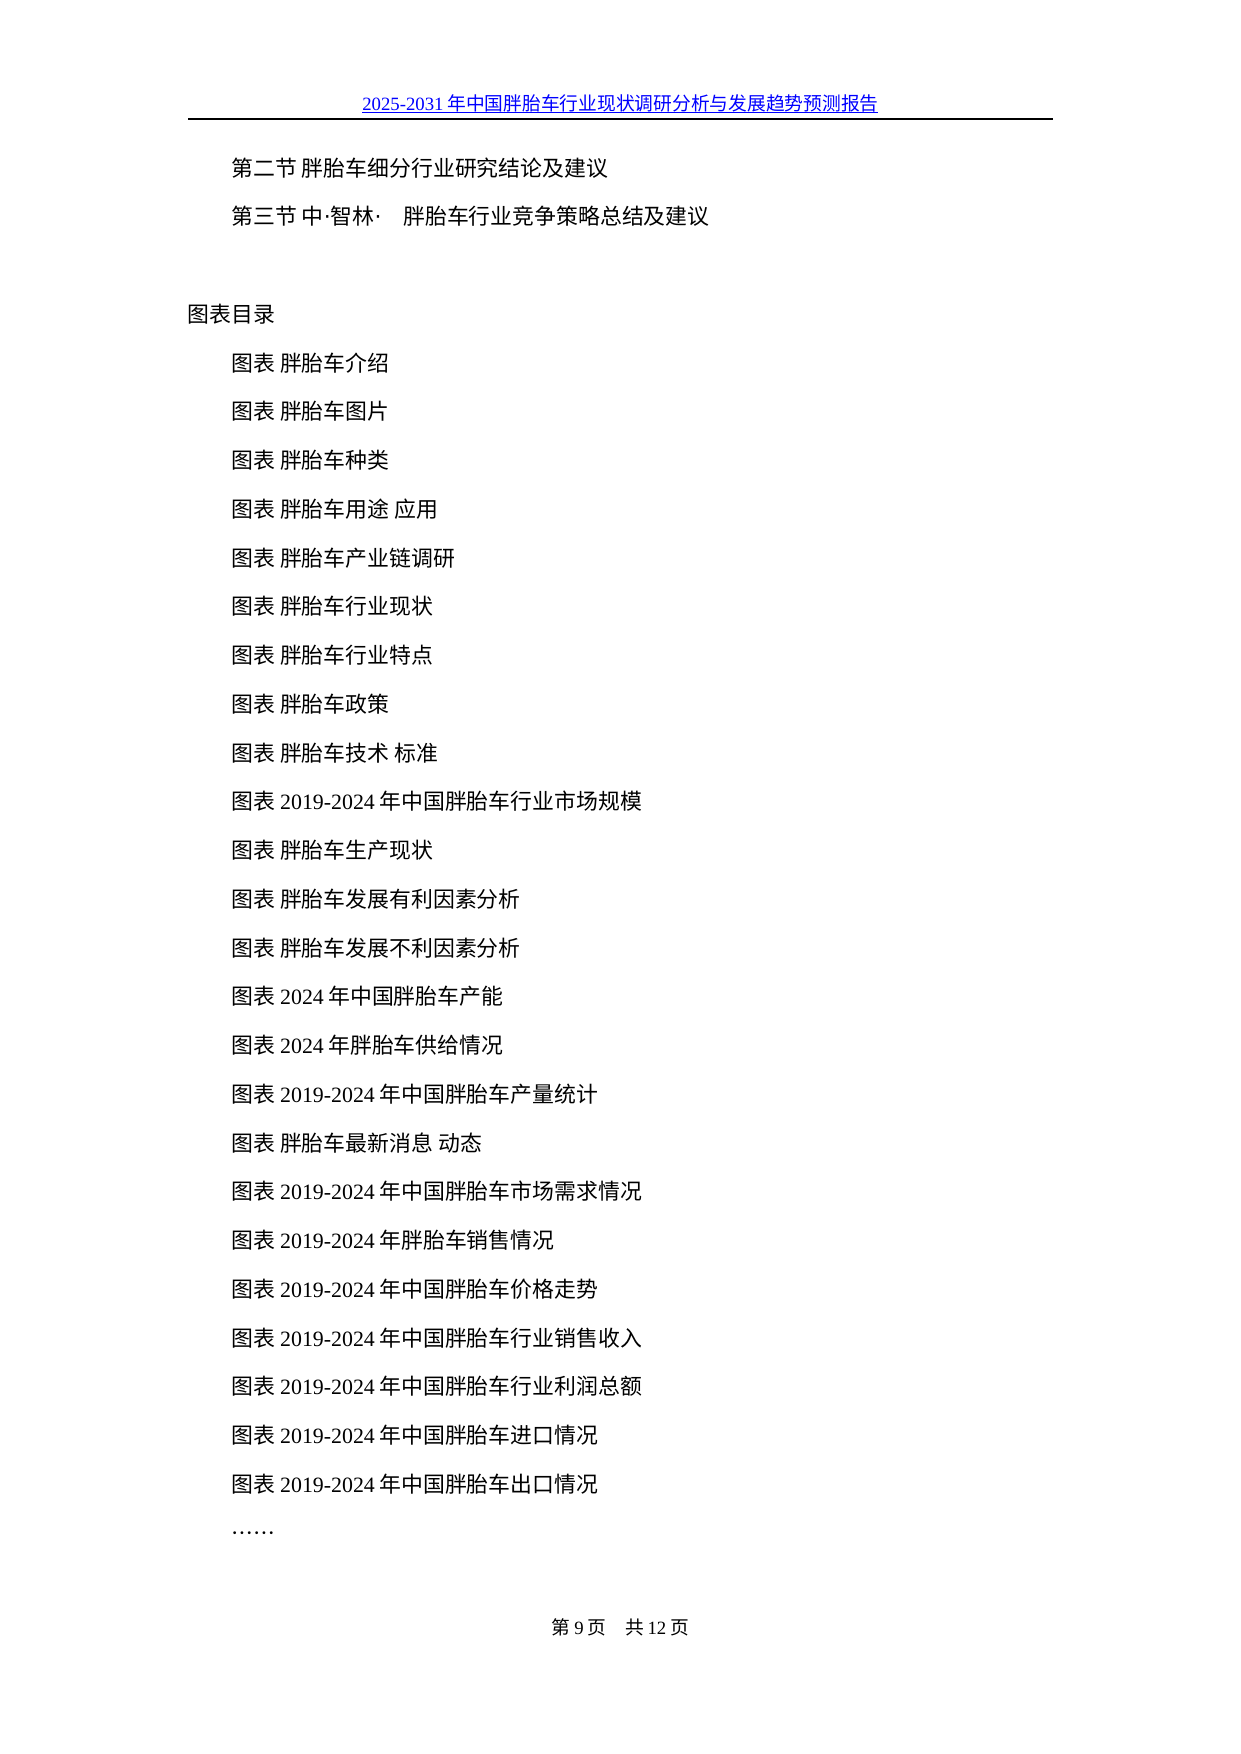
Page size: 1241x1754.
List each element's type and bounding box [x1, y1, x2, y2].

text [187, 150, 1053, 1548]
